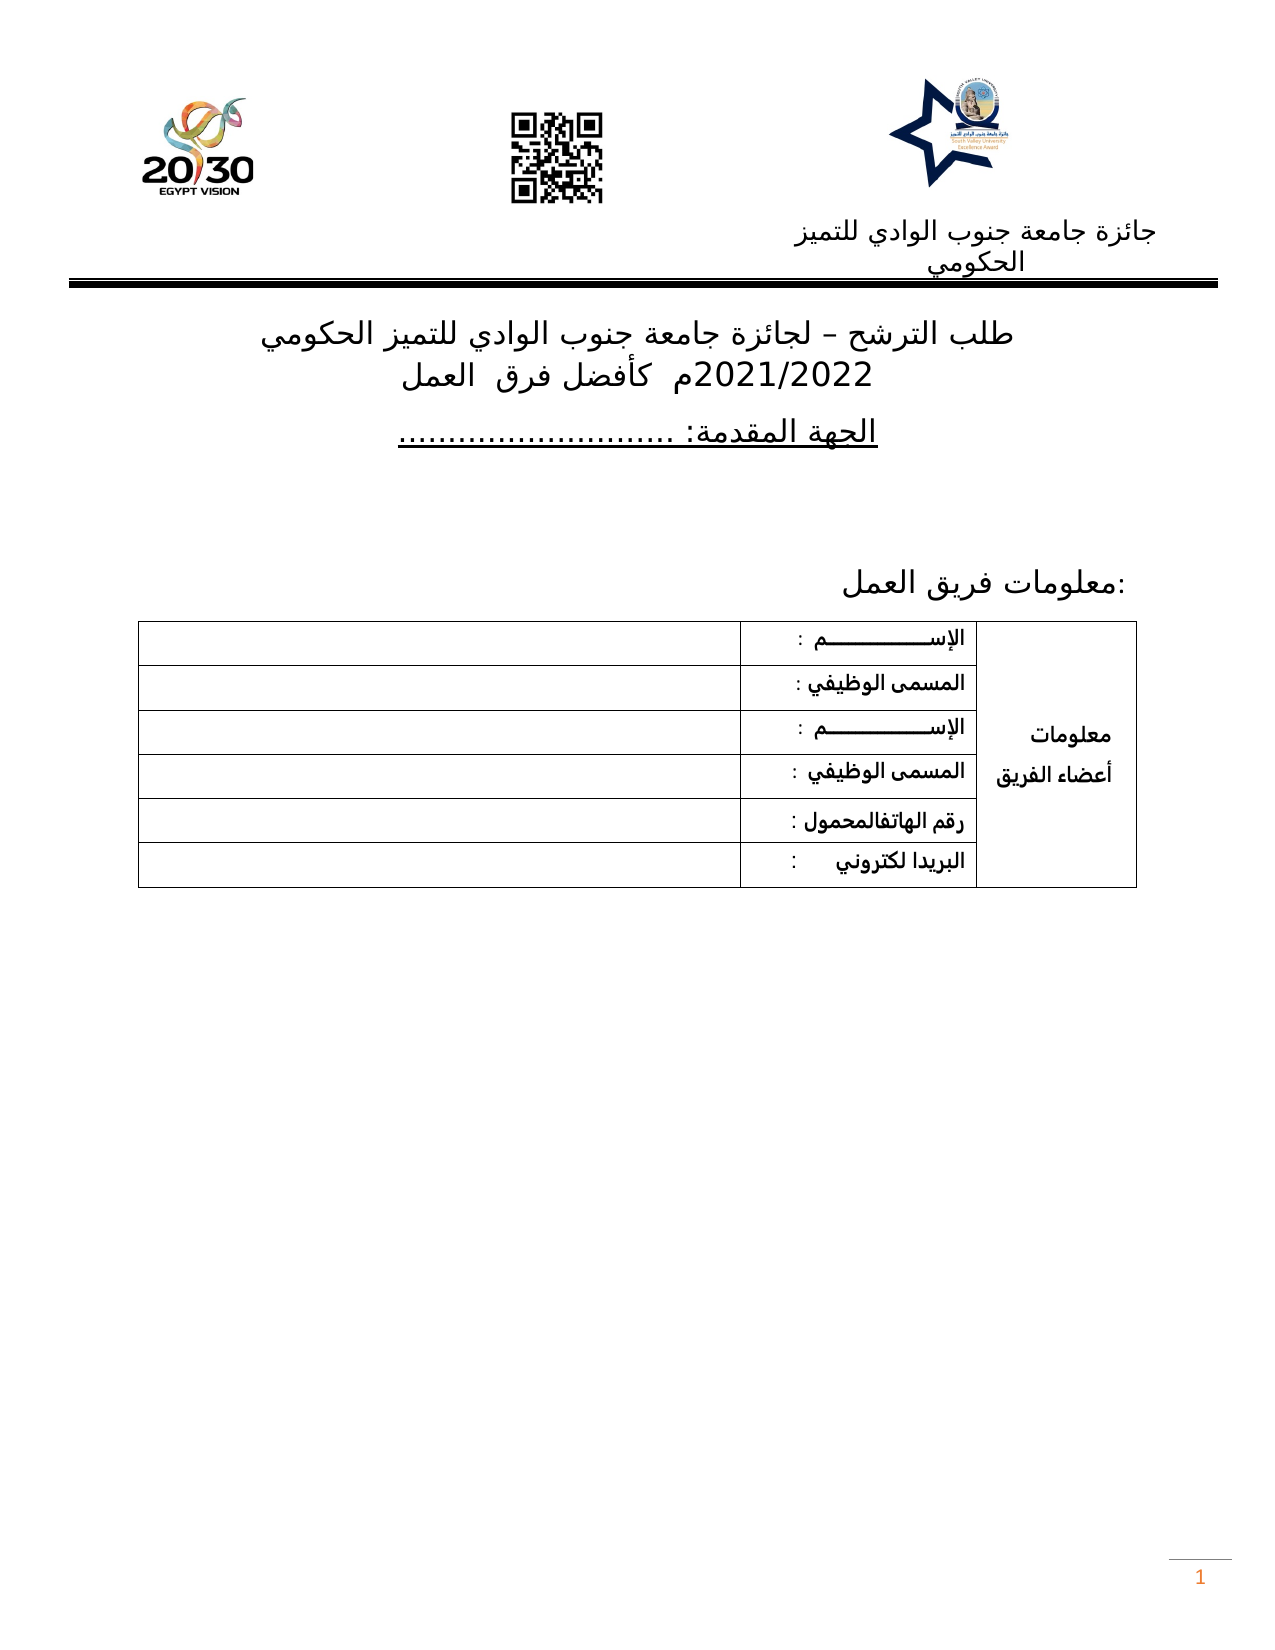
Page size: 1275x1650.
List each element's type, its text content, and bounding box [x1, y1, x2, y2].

table_cell [139, 799, 740, 842]
picture [870, 75, 1080, 191]
table_cell المسمى الوظيفي : [741, 666, 976, 709]
table_cell رقم الهاتفالمحمول : [741, 799, 976, 842]
picture [140, 96, 253, 194]
table_cell المسمى الوظيفي : [741, 755, 976, 798]
table_cell البريدا لكتروني : [741, 843, 976, 887]
table_cell [139, 843, 740, 887]
text الجهة المقدمة: ............................ [150, 413, 1125, 450]
table_header معلومات أعضاء الفريق [977, 622, 1136, 887]
table_cell [139, 755, 740, 798]
table_cell [139, 711, 740, 754]
picture [497, 97, 613, 214]
table_header [139, 622, 740, 665]
table_cell [139, 666, 740, 709]
text طلب الترشح – لجائزة جامعة جنوب الوادي للتميز الحكومي 2021/2022م كأفضل فرق العمل [150, 316, 1125, 394]
table_cell الإســــــــــــــــــــــــــــم : [741, 711, 976, 754]
text معلومات فريق العمل: [150, 563, 1125, 601]
table_header الإســــــــــــــــــــــــــــم : [741, 622, 976, 665]
